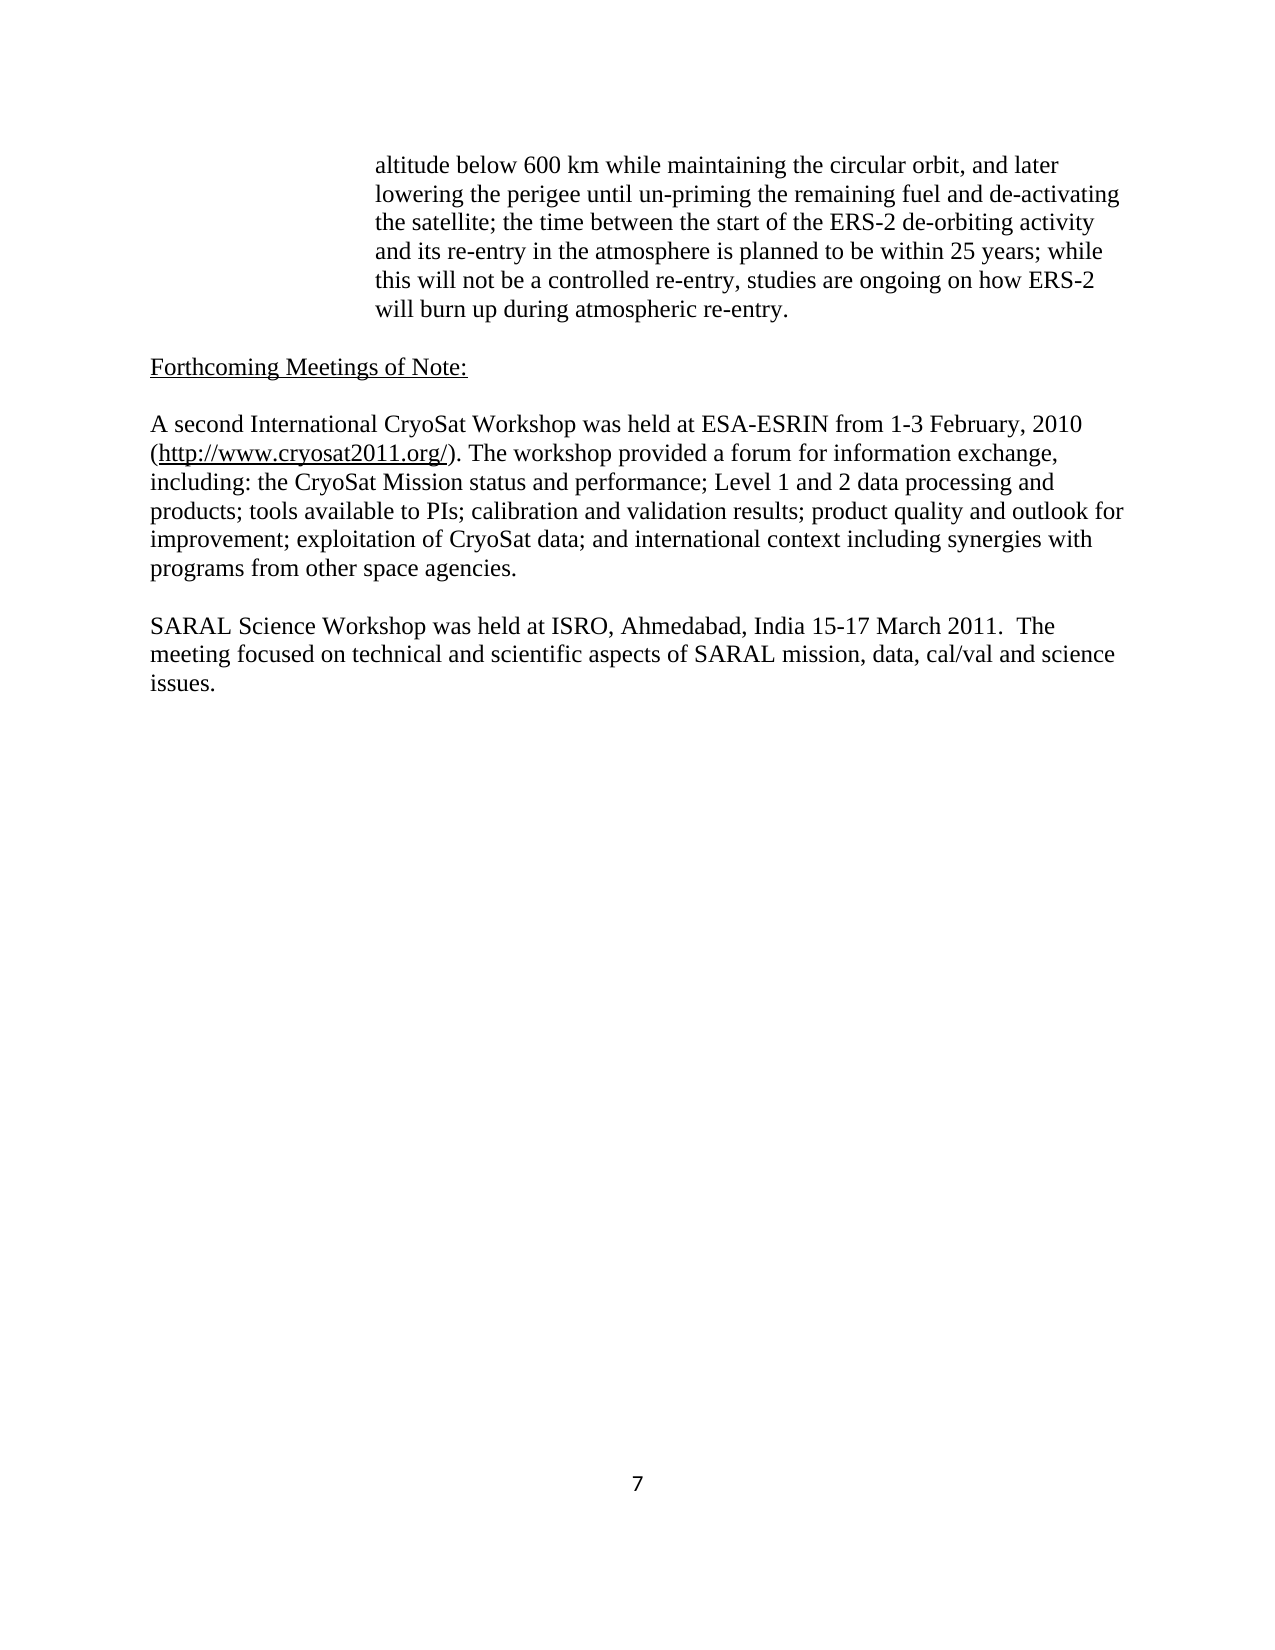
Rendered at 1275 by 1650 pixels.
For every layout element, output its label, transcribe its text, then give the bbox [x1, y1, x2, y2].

text SARAL Science Workshop was held at ISRO, Ahmedabad, India 15-17 March 2011. The meeting focused on technical and scientific aspects of SARAL mission, data, cal/val and science issues. [150, 611, 1125, 697]
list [337, 150, 1125, 322]
text A second International CryoSat Workshop was held at ESA-ESRIN from 1-3 February, 2010 (http://www.cryosat2011.org/). The workshop provided a forum for information exchange, including: the CryoSat Mission status and performance; Level 1 and 2 data processing and products; tools available to PIs; calibration and validation results; product quality and outlook for improvement; exploitation of CryoSat data; and international context including synergies with programs from other space agencies. [150, 409, 1125, 582]
text Forthcoming Meetings of Note: [150, 352, 1125, 380]
